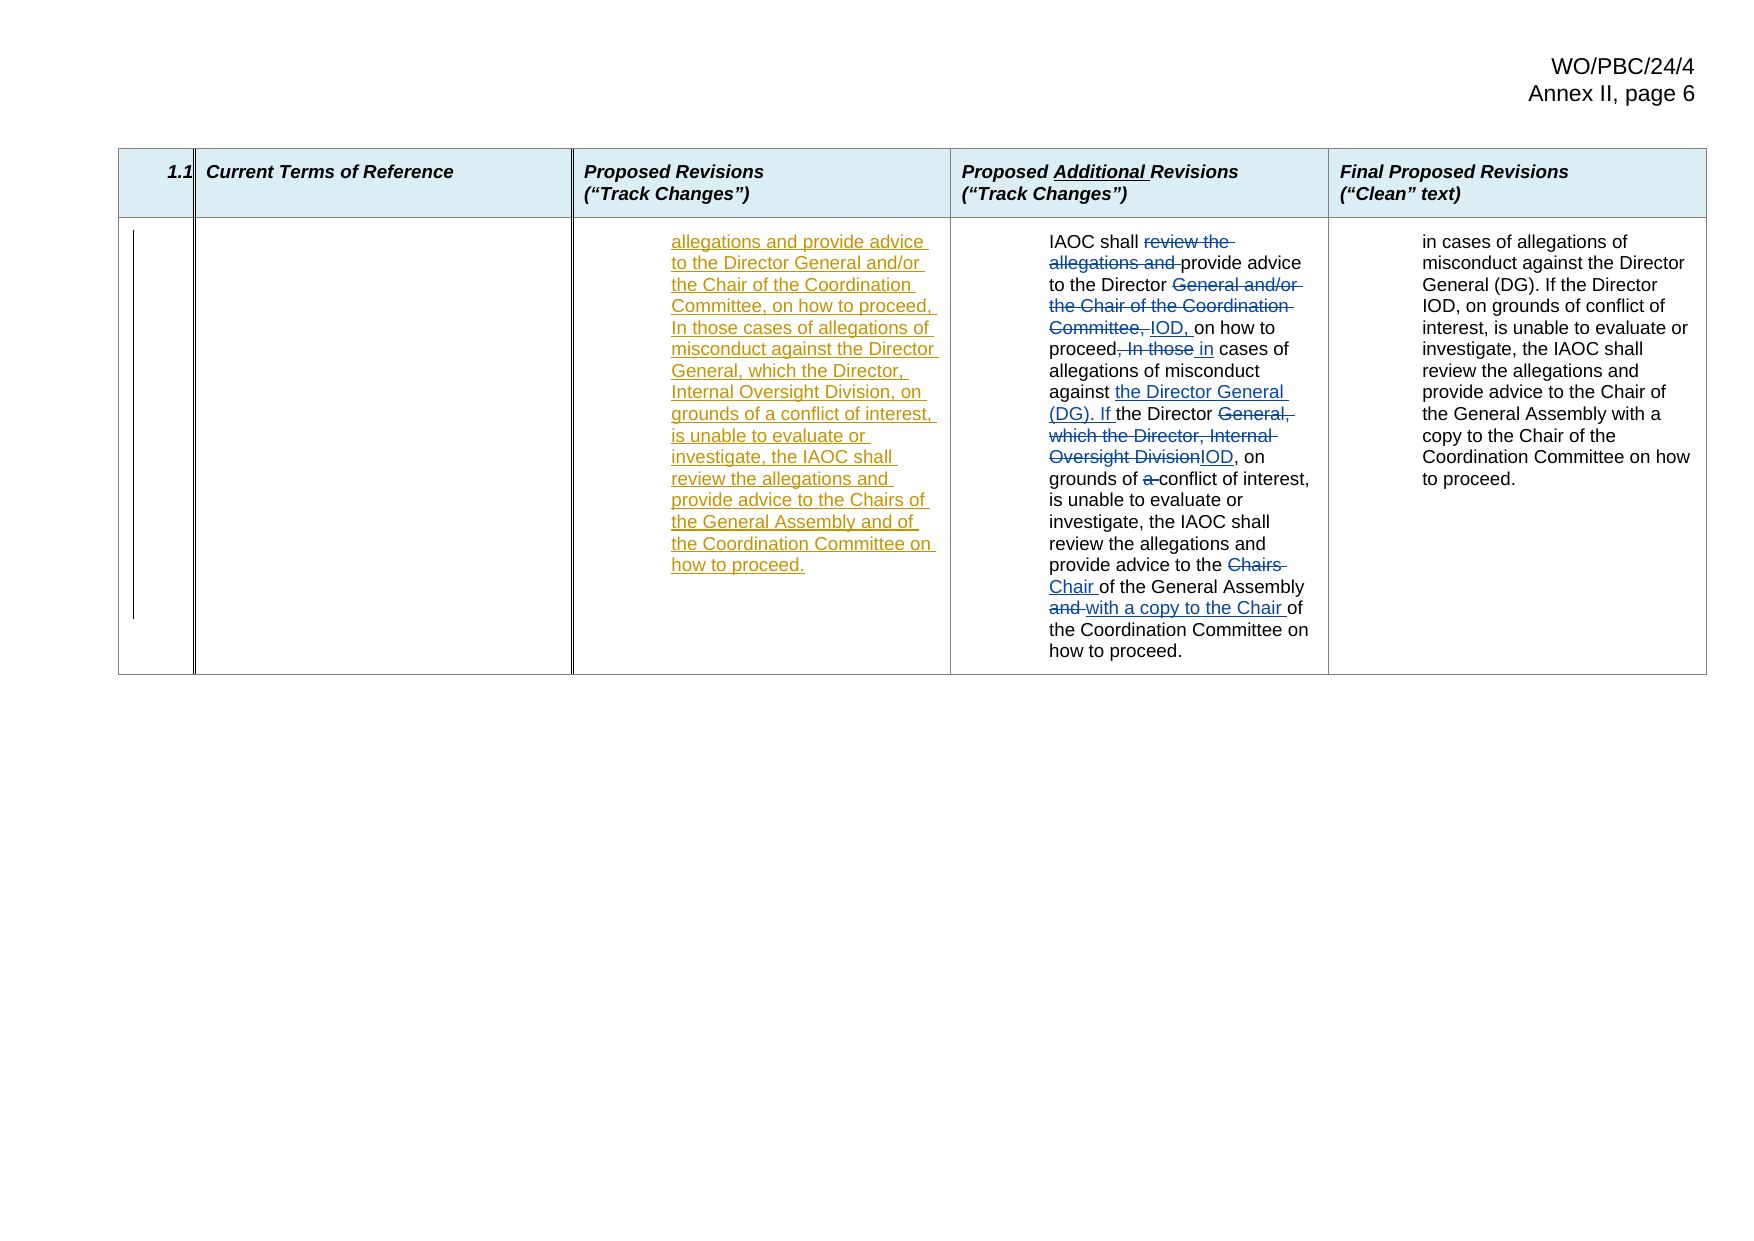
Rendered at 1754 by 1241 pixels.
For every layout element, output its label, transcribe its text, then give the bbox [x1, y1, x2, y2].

table_header 1 [119, 149, 193, 217]
table_header Current Terms of Reference [196, 149, 571, 217]
table_cell [574, 218, 950, 674]
table_header Proposed Additional Revisions (“Track Changes”) [951, 149, 1328, 217]
table_cell [196, 218, 571, 674]
table_header Final Proposed Revisions (“Clean” text) [1329, 149, 1706, 217]
table_header Proposed Revisions (“Track Changes”) [574, 149, 950, 217]
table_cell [1329, 218, 1706, 674]
table_cell [119, 218, 193, 674]
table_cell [951, 218, 1328, 674]
